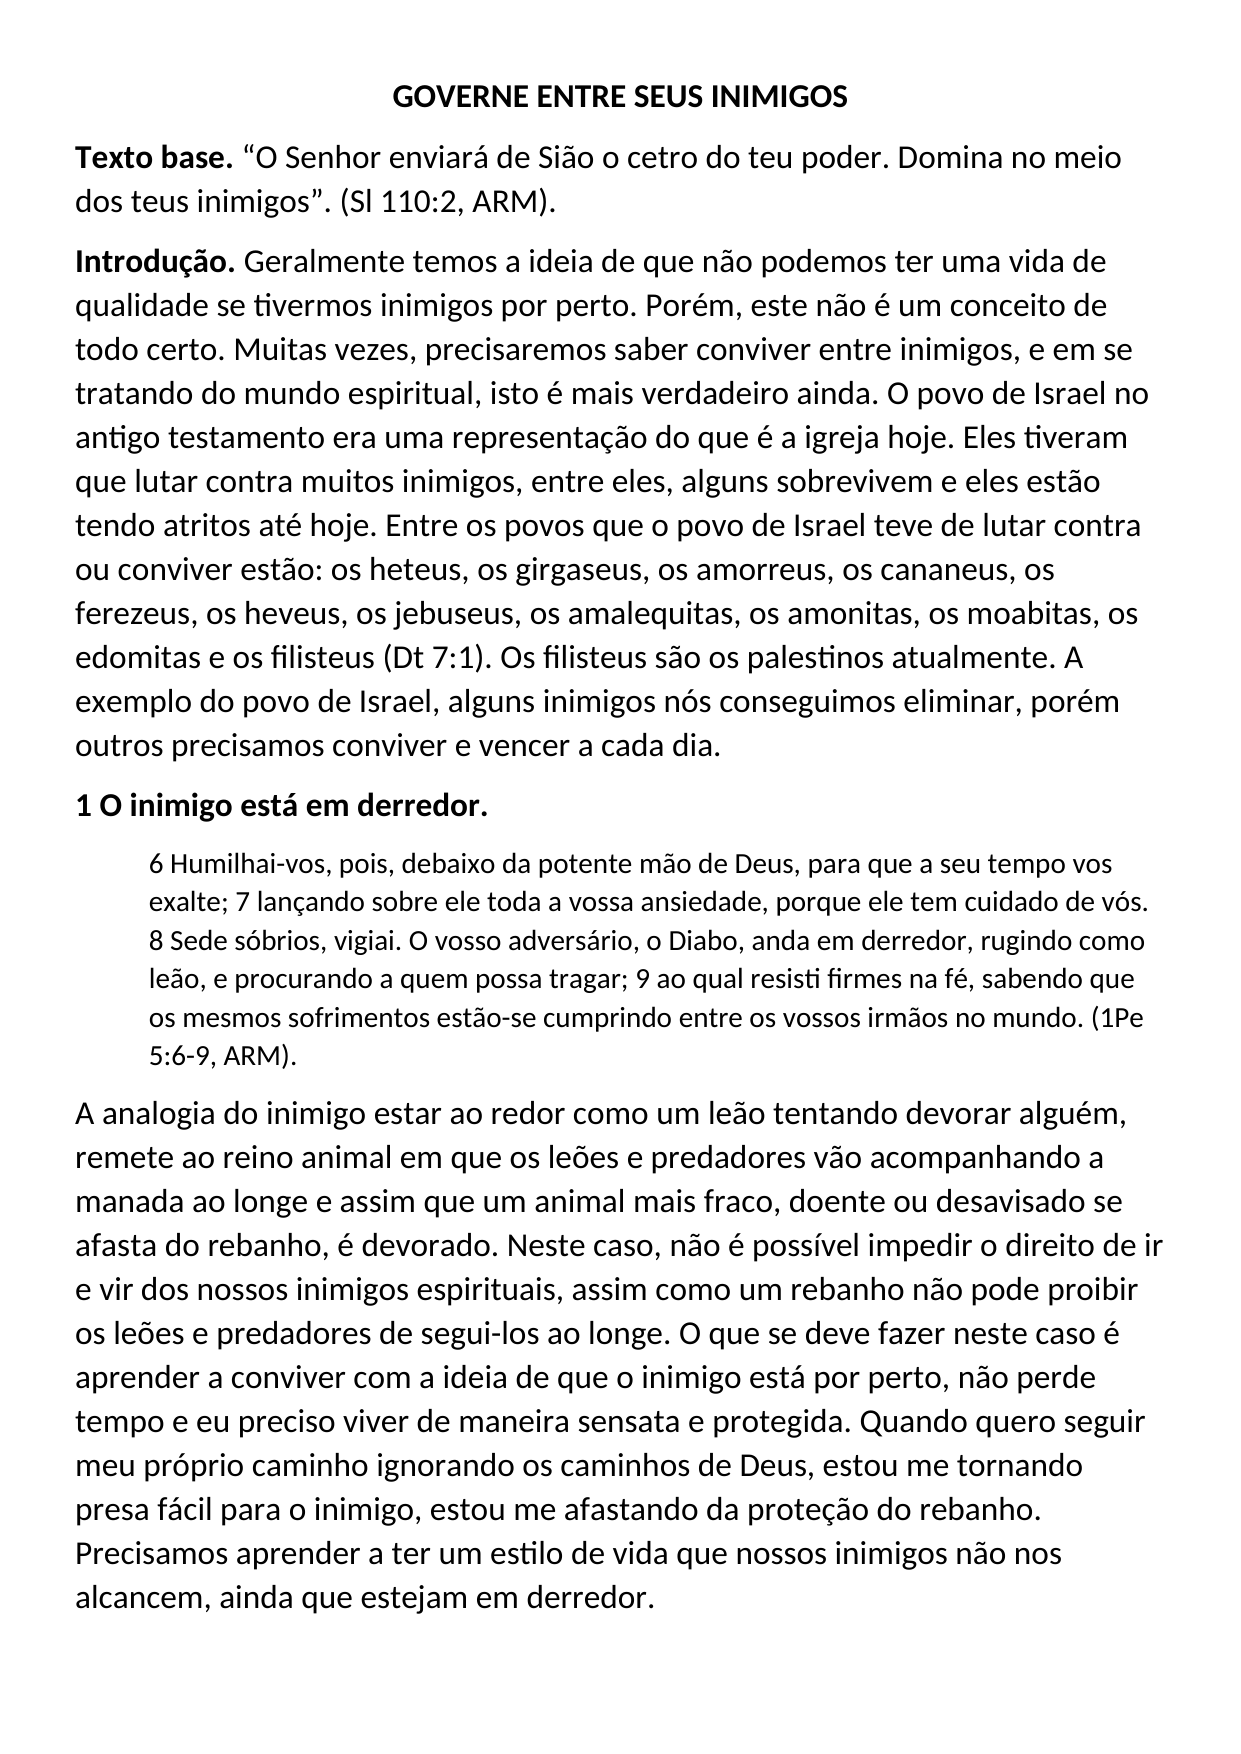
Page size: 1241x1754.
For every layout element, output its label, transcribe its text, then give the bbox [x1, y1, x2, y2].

text A analogia do inimigo estar ao redor como um leão tentando devorar alguém, remete ao reino animal em que os leões e predadores vão acompanhando a manada ao longe e assim que um animal mais fraco, doente ou desavisado se afasta do rebanho, é devorado. Neste caso, não é possível impedir o direito de ir e vir dos nossos inimigos espirituais, assim como um rebanho não pode proibir os leões e predadores de segui-los ao longe. O que se deve fazer neste caso é aprender a conviver com a ideia de que o inimigo está por perto, não perde tempo e eu preciso viver de maneira sensata e protegida. Quando quero seguir meu próprio caminho ignorando os caminhos de Deus, estou me tornando presa fácil para o inimigo, estou me afastando da proteção do rebanho. Precisamos aprender a ter um estilo de vida que nossos inimigos não nos alcancem, ainda que estejam em derredor. [75, 1092, 1165, 1617]
text Introdução. Geralmente temos a ideia de que não podemos ter uma vida de qualidade se tivermos inimigos por perto. Porém, este não é um conceito de todo certo. Muitas vezes, precisaremos saber conviver entre inimigos, e em se tratando do mundo espiritual, isto é mais verdadeiro ainda. O povo de Israel no antigo testamento era uma representação do que é a igreja hoje. Eles tiveram que lutar contra muitos inimigos, entre eles, alguns sobrevivem e eles estão tendo atritos até hoje. Entre os povos que o povo de Israel teve de lutar contra ou conviver estão: os heteus, os girgaseus, os amorreus, os cananeus, os ferezeus, os heveus, os jebuseus, os amalequitas, os amonitas, os moabitas, os edomitas e os filisteus (Dt 7:1). Os filisteus são os palestinos atualmente. A exemplo do povo de Israel, alguns inimigos nós conseguimos eliminar, porém outros precisamos conviver e vencer a cada dia. [75, 240, 1165, 764]
text GOVERNE ENTRE SEUS INIMIGOS [75, 75, 1165, 116]
text Texto base. “O Senhor enviará de Sião o cetro do teu poder. Domina no meio dos teus inimigos”. (Sl 110:2, ARM). [75, 136, 1165, 220]
text 6 Humilhai-vos, pois, debaixo da potente mão de Deus, para que a seu tempo vos exalte; 7 lançando sobre ele toda a vossa ansiedade, porque ele tem cuidado de vós. 8 Sede sóbrios, vigiai. O vosso adversário, o Diabo, anda em derredor, rugindo como leão, e procurando a quem possa tragar; 9 ao qual resisti firmes na fé, sabendo que os mesmos sofrimentos estão-se cumprindo entre os vossos irmãos no mundo. (1Pe 5:6-9, ARM). [149, 845, 1165, 1073]
text 1 O inimigo está em derredor. [75, 784, 1165, 825]
